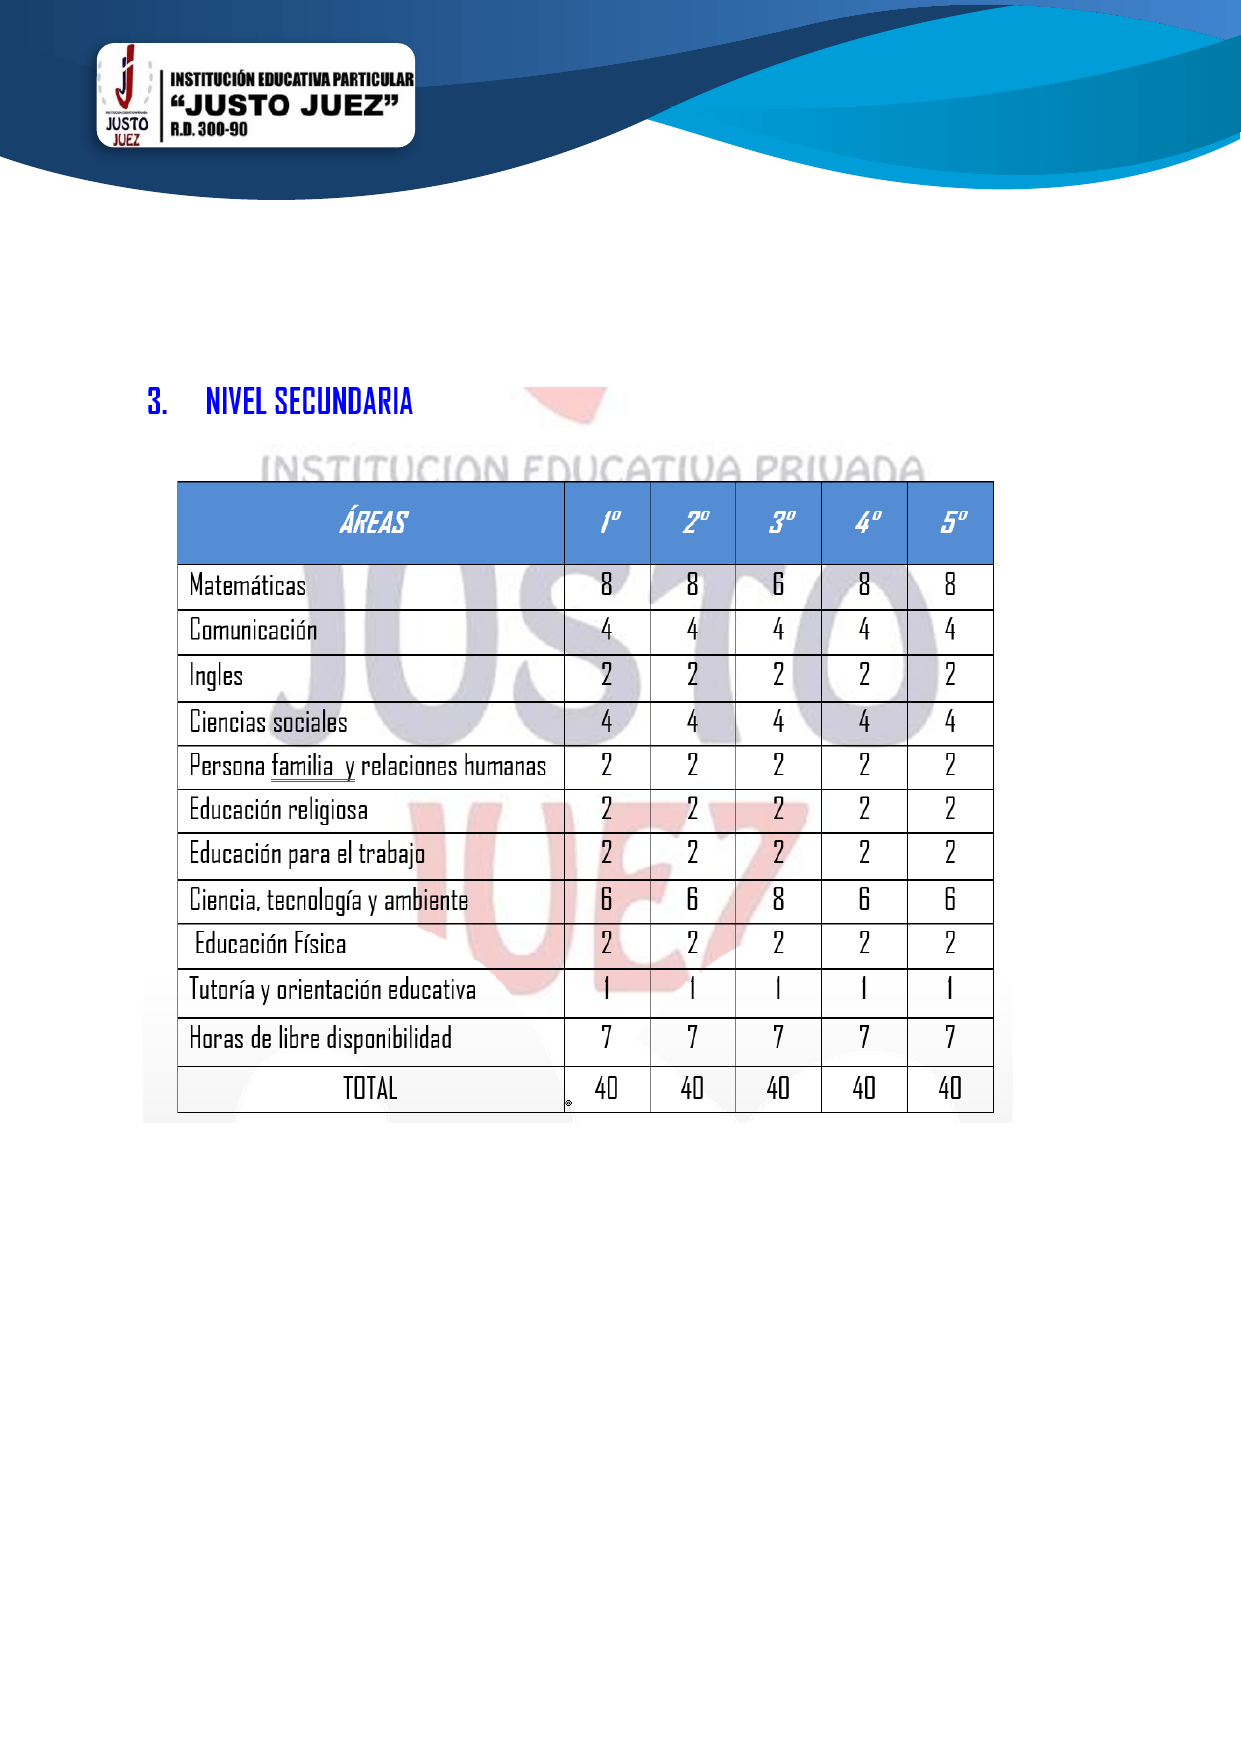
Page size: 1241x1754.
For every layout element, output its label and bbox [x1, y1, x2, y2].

picture [142, 387, 1013, 1123]
picture [96, 43, 416, 148]
